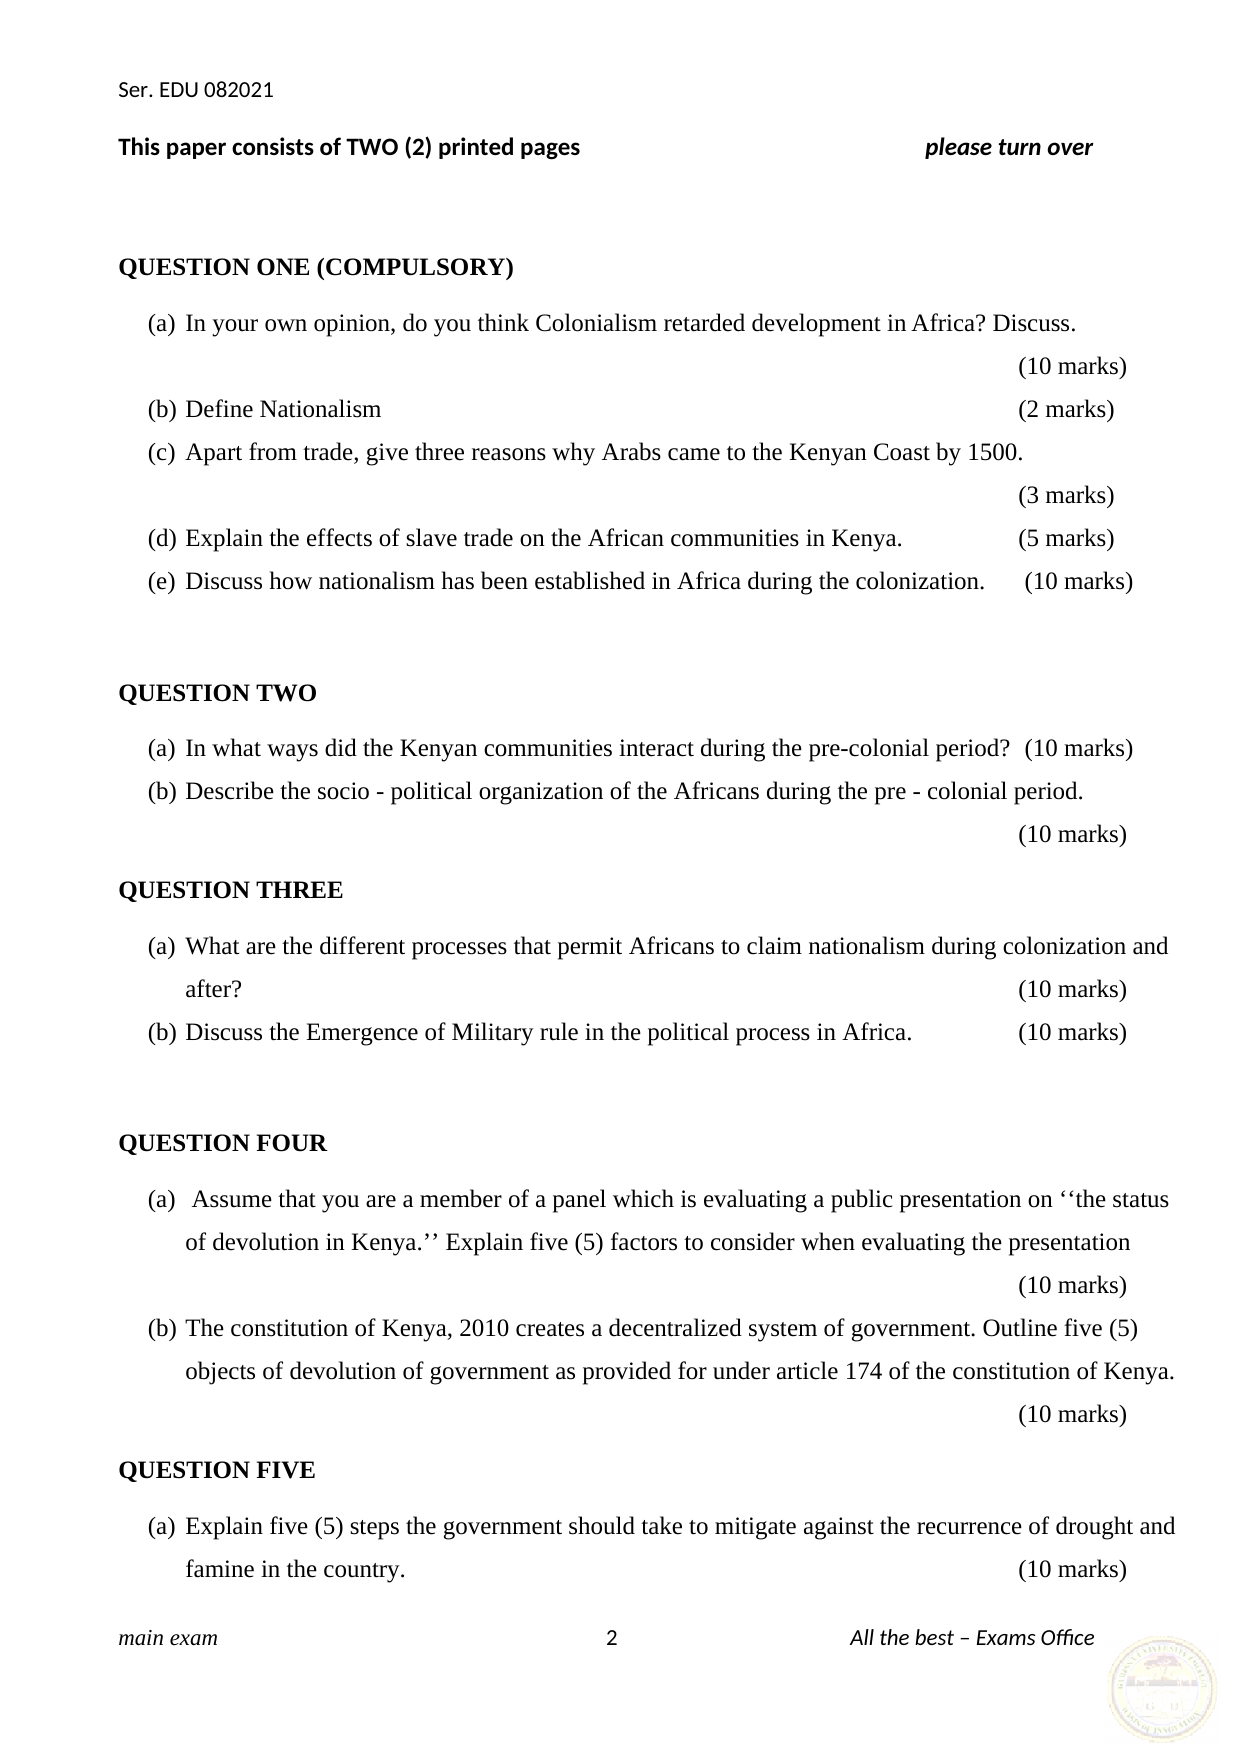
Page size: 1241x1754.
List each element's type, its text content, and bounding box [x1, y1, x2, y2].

text QUESTION ONE (COMPULSORY) [118, 252, 1181, 281]
list Apart from trade, give three reasons why Arabs came to the Kenyan Coast by 1500. (3 marks) [148, 437, 1181, 509]
list In what ways did the Kenyan communities interact during the pre-colonial period? (10 marks) [148, 733, 1181, 762]
list Explain the effects of slave trade on the African communities in Kenya. (5 marks) [148, 523, 1181, 552]
list The constitution of Kenya, 2010 creates a decentralized system of government. Outline five (5) objects of devolution of government as provided for under article 174 of the constitution of Kenya. (10 marks) [148, 1313, 1181, 1428]
list What are the different processes that permit Africans to claim nationalism during colonization and after? (10 marks) [148, 931, 1181, 1003]
list Define Nationalism (2 marks) [148, 394, 1181, 423]
text QUESTION FIVE [118, 1455, 1181, 1484]
list Discuss the Emergence of Military rule in the political process in Africa. (10 marks) [148, 1017, 1181, 1046]
text QUESTION THREE [118, 875, 1181, 904]
list Explain five (5) steps the government should take to mitigate against the recurrence of drought and famine in the country. (10 marks) [148, 1511, 1181, 1583]
list Assume that you are a member of a panel which is evaluating a public presentation on ‘‘the status of devolution in Kenya.’’ Explain five (5) factors to consider when evaluating the presentation (10 marks) [148, 1184, 1181, 1299]
text QUESTION TWO [118, 678, 1181, 706]
text QUESTION FOUR [118, 1128, 1181, 1157]
text This paper consists of TWO (2) printed pages please turn over [118, 131, 1181, 162]
list Describe the socio - political organization of the Africans during the pre - colonial period. (10 marks) [148, 776, 1181, 848]
list In your own opinion, do you think Colonialism retarded development in Africa? Discuss. (10 marks) [148, 308, 1181, 379]
list Discuss how nationalism has been established in Africa during the colonization. (10 marks) [148, 566, 1181, 595]
